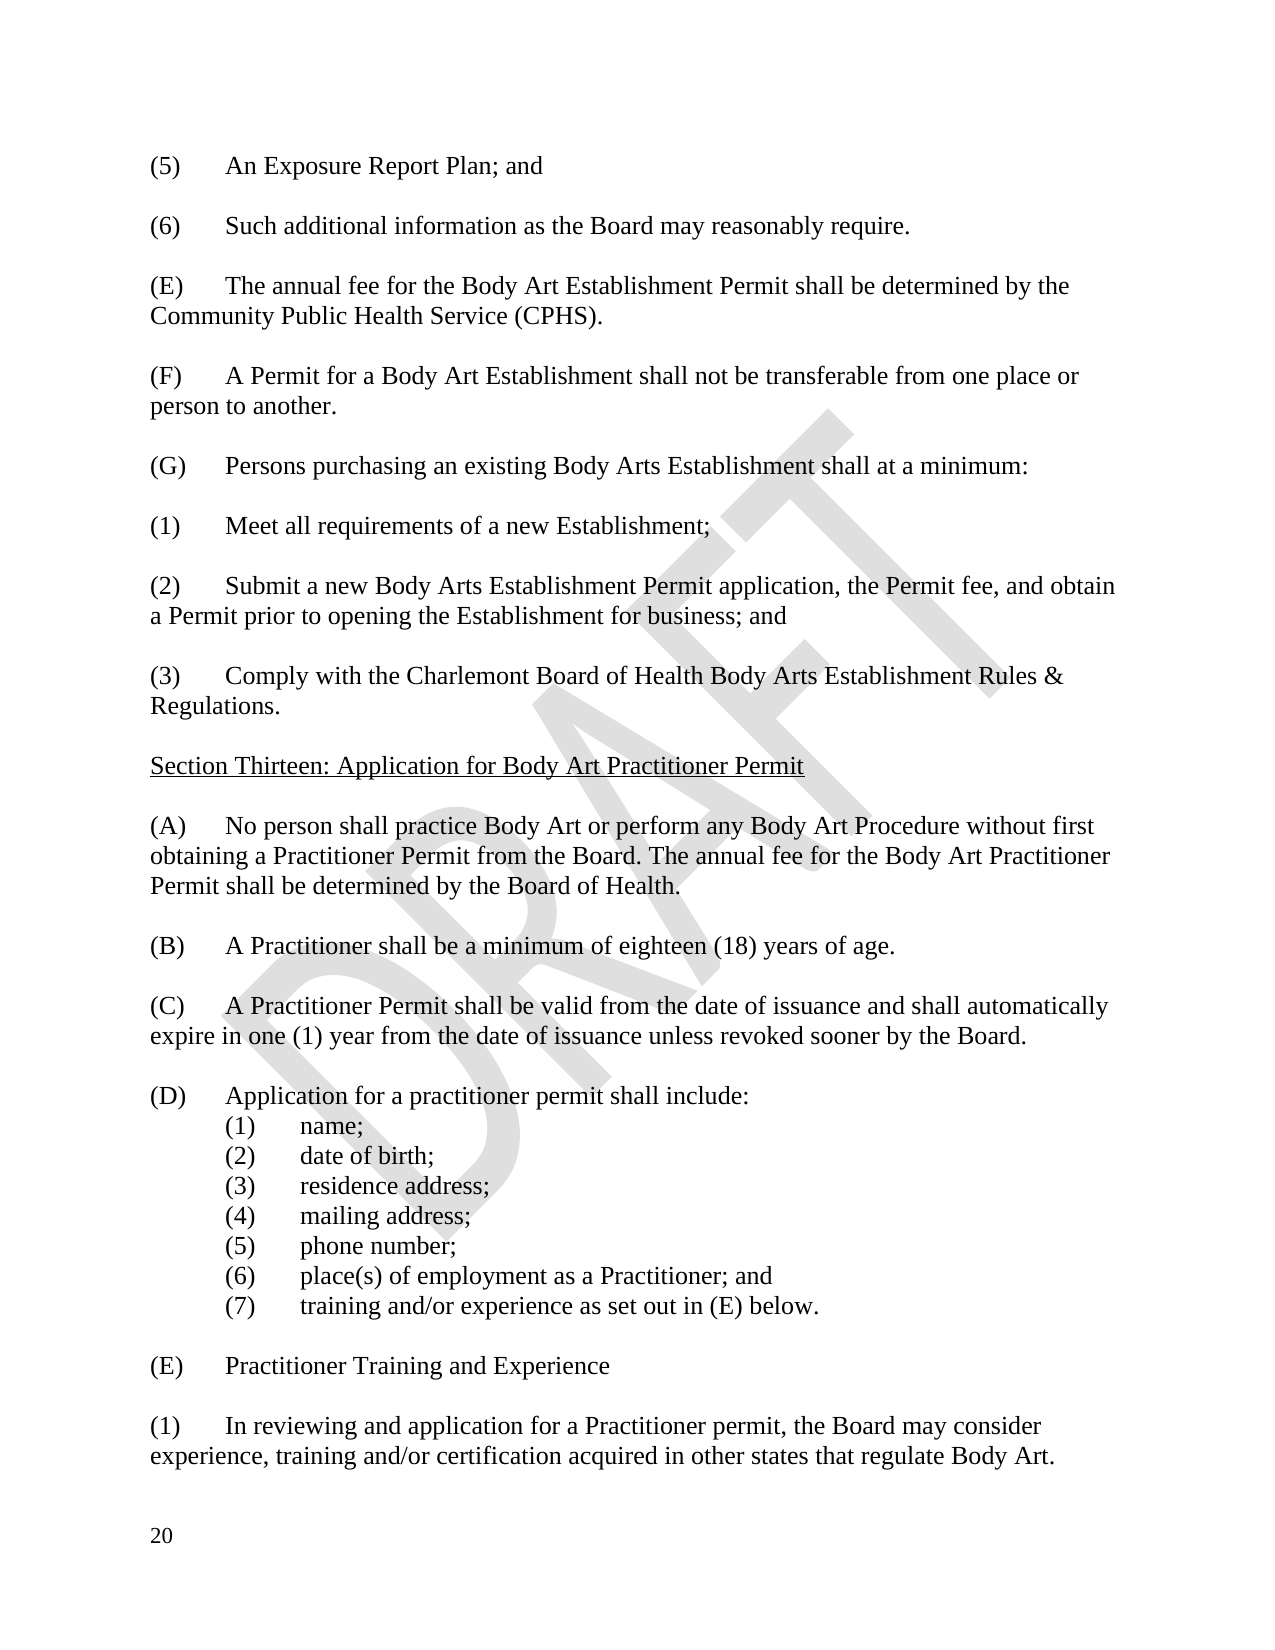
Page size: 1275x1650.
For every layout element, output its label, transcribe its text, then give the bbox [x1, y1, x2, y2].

text (E) Practitioner Training and Experience [150, 1350, 1125, 1380]
text (D) Application for a practitioner permit shall include: [150, 1080, 1125, 1110]
text (1) name; [150, 1110, 1125, 1140]
text (2) date of birth; [150, 1140, 1125, 1170]
text (3) residence address; [150, 1170, 1125, 1200]
text (7) training and/or experience as set out in (E) below. [150, 1290, 1125, 1320]
text Section Thirteen: Application for Body Art Practitioner Permit [150, 750, 1125, 780]
text (G) Persons purchasing an existing Body Arts Establishment shall at a minimum: [150, 450, 1125, 480]
text (C) A Practitioner Permit shall be valid from the date of issuance and shall automatically expire in one (1) year from the date of issuance unless revoked sooner by the Board. [150, 990, 1125, 1050]
text (E) The annual fee for the Body Art Establishment Permit shall be determined by the Community Public Health Service (CPHS). [150, 270, 1125, 330]
text (6) place(s) of employment as a Practitioner; and [150, 1260, 1125, 1290]
text (1) Meet all requirements of a new Establishment; [150, 510, 1125, 540]
text (6) Such additional information as the Board may reasonably require. [150, 210, 1125, 240]
text (F) A Permit for a Body Art Establishment shall not be transferable from one place or person to another. [150, 360, 1125, 420]
text (5) phone number; [150, 1230, 1125, 1260]
text (4) mailing address; [150, 1200, 1125, 1230]
text (3) Comply with the Charlemont Board of Health Body Arts Establishment Rules & Regulations. [150, 660, 1125, 720]
text (1) In reviewing and application for a Practitioner permit, the Board may consider experience, training and/or certification acquired in other states that regulate Body Art. [150, 1410, 1125, 1470]
text (2) Submit a new Body Arts Establishment Permit application, the Permit fee, and obtain a Permit prior to opening the Establishment for business; and [150, 570, 1125, 630]
text (5) An Exposure Report Plan; and [150, 150, 1125, 180]
text (A) No person shall practice Body Art or perform any Body Art Procedure without first obtaining a Practitioner Permit from the Board. The annual fee for the Body Art Practitioner Permit shall be determined by the Board of Health. [150, 810, 1125, 900]
text (B) A Practitioner shall be a minimum of eighteen (18) years of age. [150, 930, 1125, 960]
